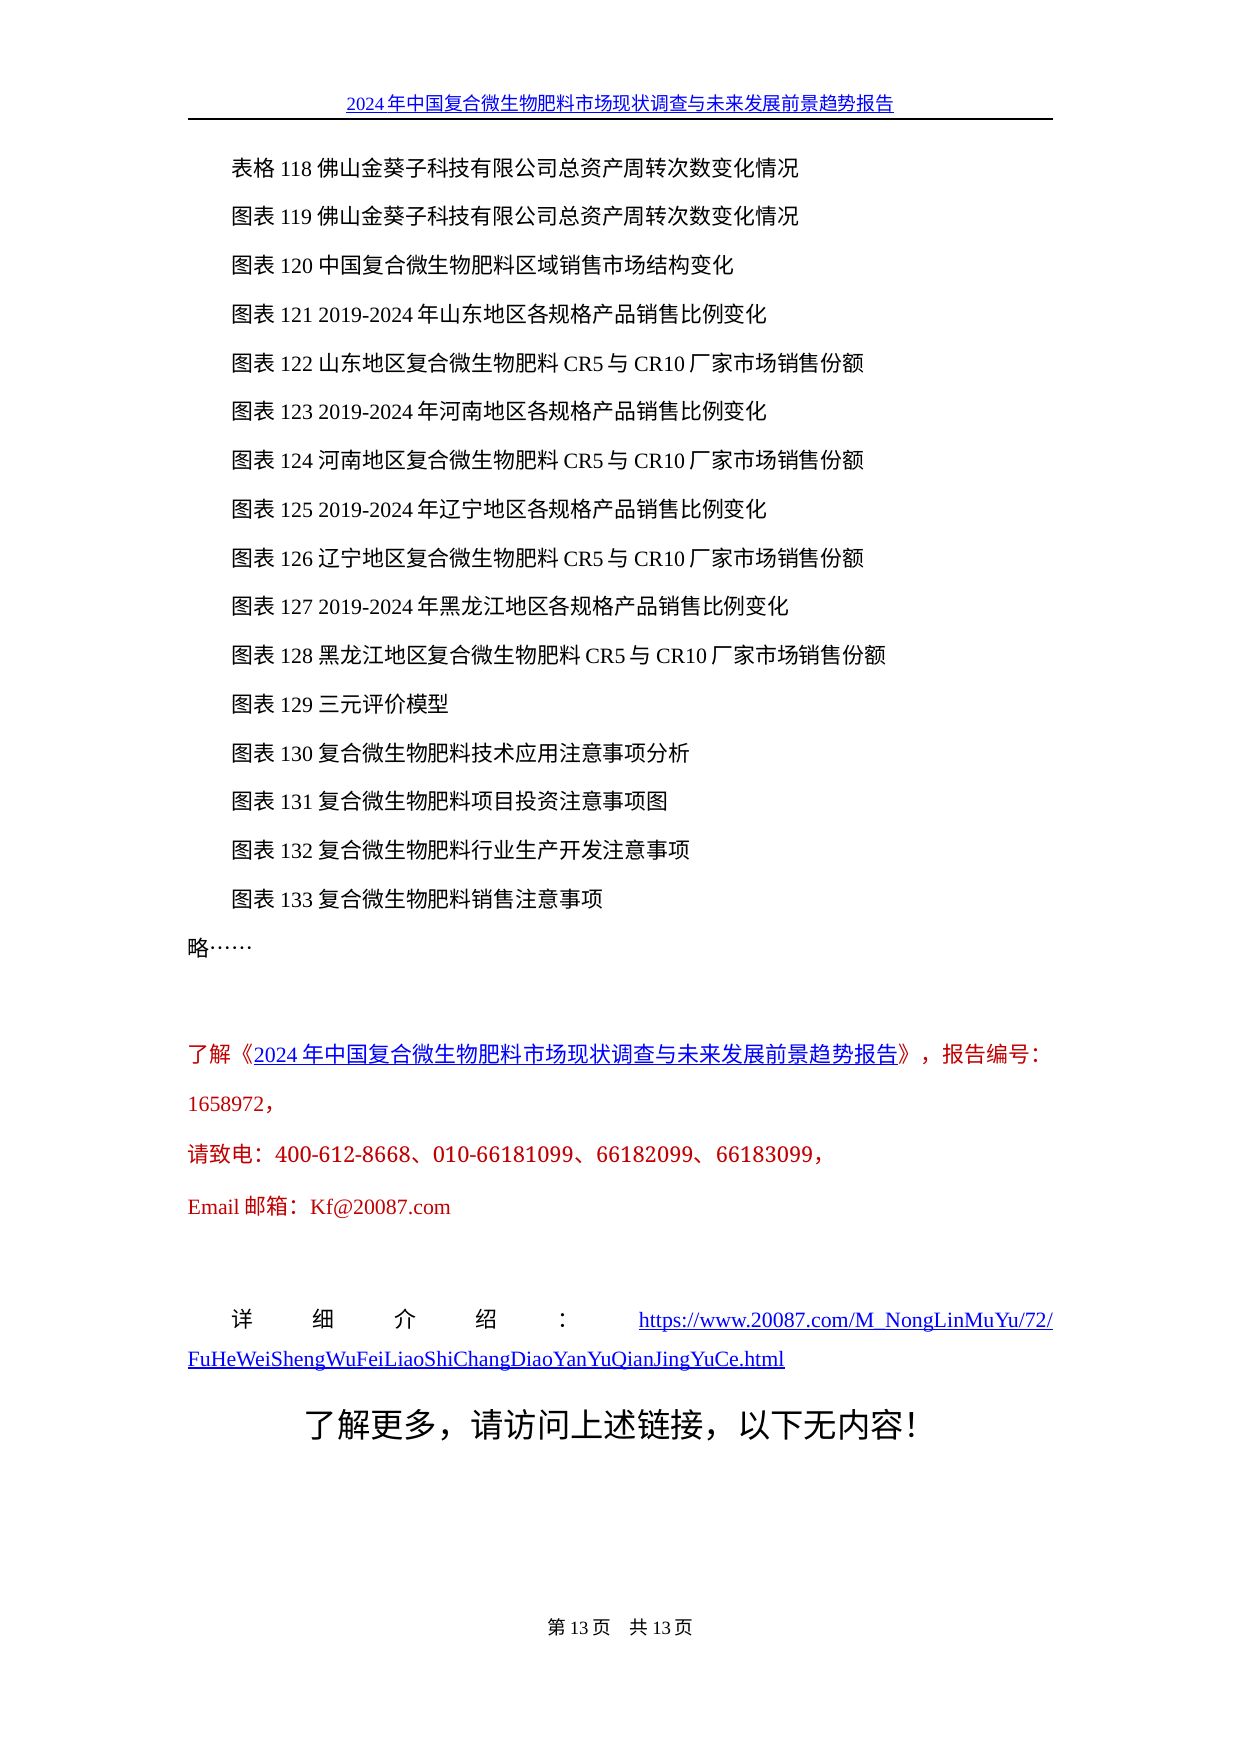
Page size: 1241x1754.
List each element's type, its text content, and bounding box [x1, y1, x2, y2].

text 请致电：400-612-8668、010-66181099、66182099、66183099， [187, 1137, 1053, 1169]
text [187, 150, 1053, 963]
text Email邮箱：Kf@20087.com [187, 1188, 1053, 1221]
text 详细介绍：https://www.20087.com/M_NongLinMuYu/72/FuHeWeiShengWuFeiLiaoShiChangDiaoYanYuQianJingYuCe.html [187, 1301, 1053, 1374]
text 了解《2024年中国复合微生物肥料市场现状调查与未来发展前景趋势报告》，报告编号：1658972， [187, 1037, 1053, 1118]
title 了解更多，请访问上述链接，以下无内容！ [187, 1390, 1053, 1455]
